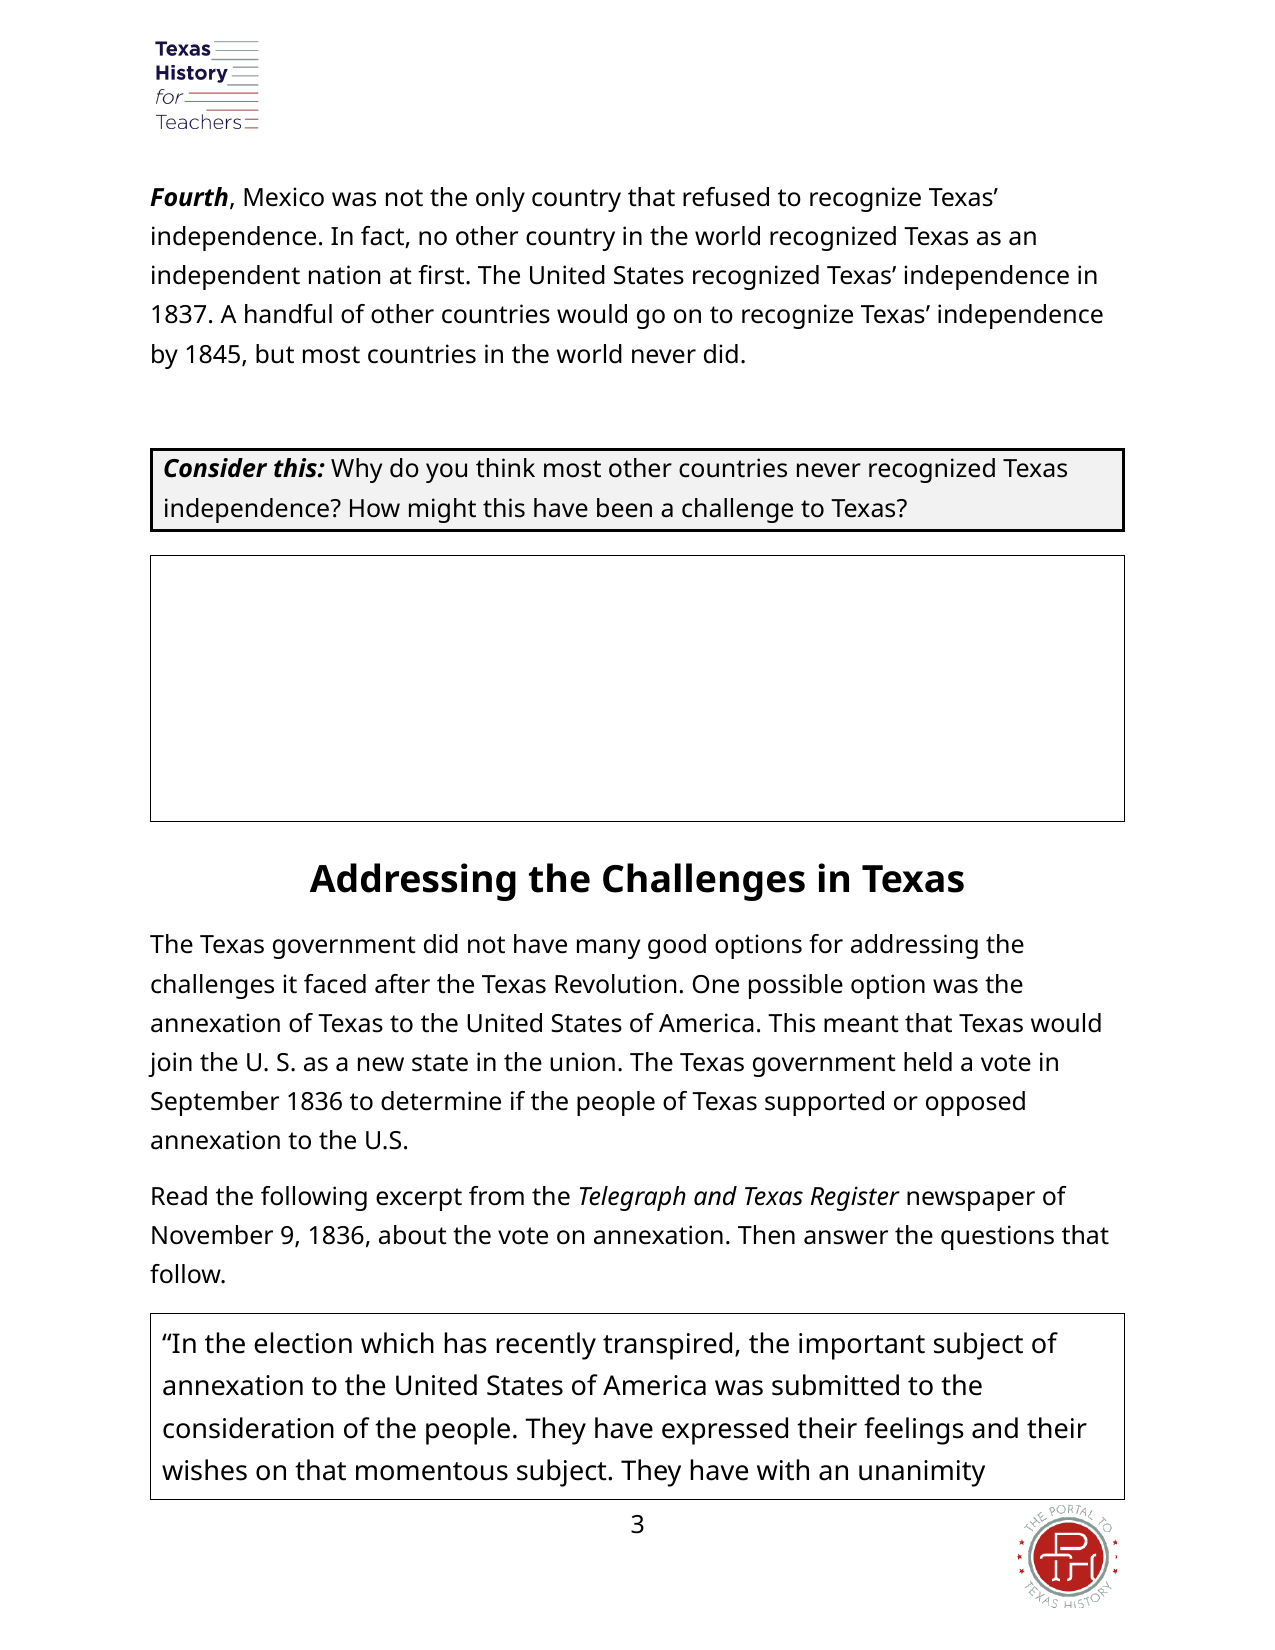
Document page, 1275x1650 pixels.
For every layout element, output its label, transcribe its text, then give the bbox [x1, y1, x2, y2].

text Fourth, Mexico was not the only country that refused to recognize Texas’ independence. In fact, no other country in the world recognized Texas as an independent nation at first. The United States recognized Texas’ independence in 1837. A handful of other countries would go on to recognize Texas’ independence by 1845, but most countries in the world never did. [150, 180, 1125, 370]
picture [1017, 1504, 1118, 1608]
text Addressing the Challenges in Texas [150, 852, 1125, 903]
text Read the following excerpt from the Telegraph and Texas Register newspaper of November 9, 1836, about the vote on annexation. Then answer the questions that follow. [150, 1179, 1125, 1291]
table_header Consider this: Why do you think most other countries never recognized Texas independence? How might this have been a challenge to Texas? [153, 451, 1122, 529]
text The Texas government did not have many good options for addressing the challenges it faced after the Texas Revolution. One possible option was the annexation of Texas to the United States of America. This meant that Texas would join the U. S. as a new state in the union. The Texas government held a vote in September 1836 to determine if the people of Texas supported or opposed annexation to the U.S. [150, 927, 1125, 1157]
table_header [151, 556, 1124, 821]
